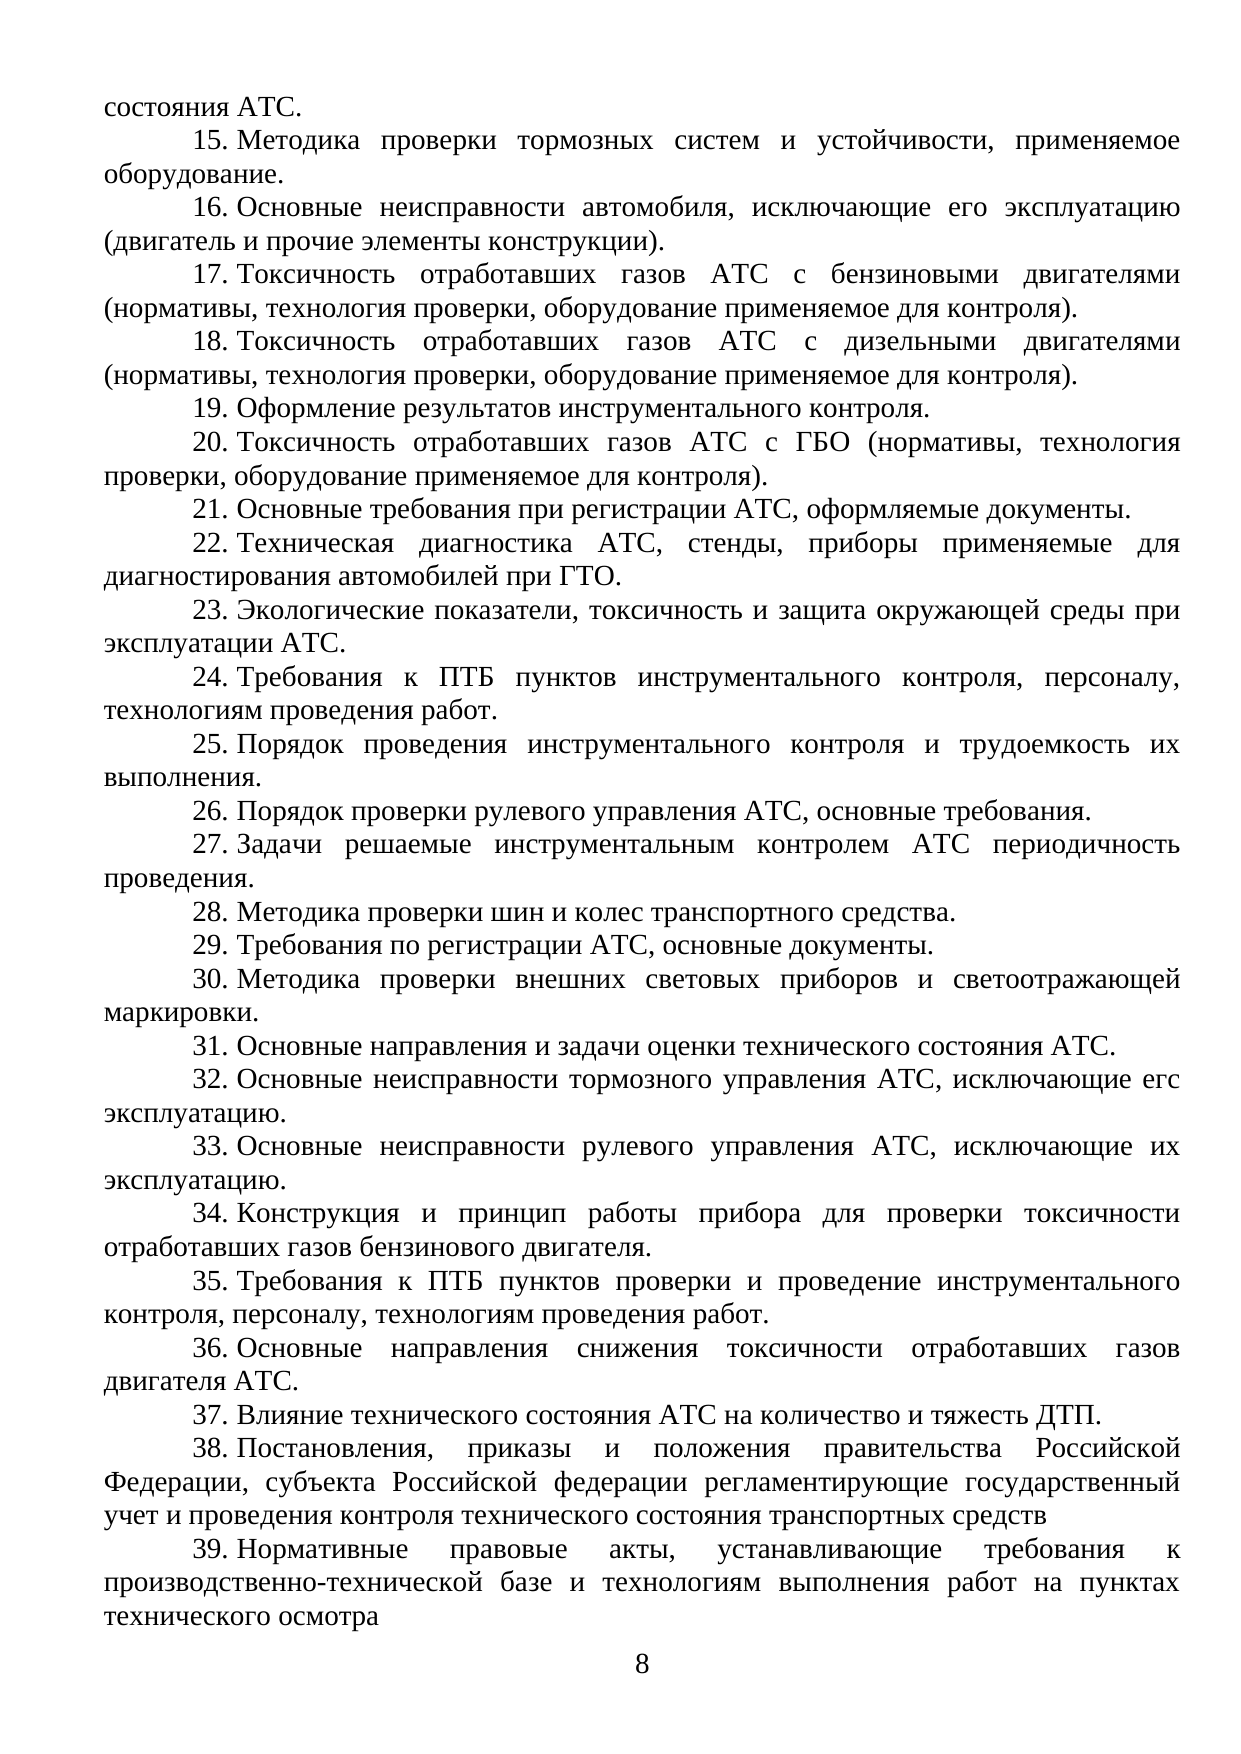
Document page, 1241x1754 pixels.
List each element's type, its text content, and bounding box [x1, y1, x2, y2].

list Основные неисправности рулевого управления АТС, исключающие их эксплуатацию. [103, 1128, 1181, 1196]
list Требования по регистрации АТС, основные документы. [103, 927, 1181, 961]
list Токсичность отработавших газов АТС с бензиновыми двигателями (нормативы, технология проверки, оборудование применяемое для контроля). [103, 256, 1181, 323]
list Оформление результатов инструментального контроля. [103, 391, 1181, 424]
list Основные неисправности тормозного управления АТС, исключающие егс эксплуатацию. [103, 1061, 1181, 1128]
list Требования к ПТБ пунктов проверки и проведение инструментального контроля, персоналу, технологиям проведения работ. [103, 1263, 1181, 1330]
list Влияние технического состояния АТС на количество и тяжесть ДТП. [103, 1397, 1181, 1430]
list Основные требования при регистрации АТС, оформляемые документы. [103, 491, 1181, 525]
list Порядок проверки рулевого управления АТС, основные требования. [103, 793, 1181, 827]
list Основные направления и задачи оценки технического состояния АТС. [103, 1028, 1181, 1061]
list Техническая диагностика АТС, стенды, приборы применяемые для диагностирования автомобилей при ГТО. [103, 525, 1181, 592]
list Токсичность отработавших газов АТС с дизельными двигателями (нормативы, технология проверки, оборудование применяемое для контроля). [103, 323, 1181, 391]
list Основные направления снижения токсичности отработавших газов двигателя АТС. [103, 1330, 1181, 1397]
list Токсичность отработавших газов АТС с ГБО (нормативы, технология проверки, оборудование применяемое для контроля). [103, 424, 1181, 491]
list Методика проверки тормозных систем и устойчивости, применяемое оборудование. [103, 122, 1181, 189]
list Методика проверки шин и колес транспортного средства. [103, 894, 1181, 927]
list Задачи решаемые инструментальным контролем АТС периодичность проведения. [103, 827, 1181, 894]
list Основные неисправности автомобиля, исключающие его эксплуатацию (двигатель и прочие элементы конструкции). [103, 189, 1181, 256]
list Методика проверки внешних световых приборов и светоотражающей маркировки. [103, 961, 1181, 1028]
list Экологические показатели, токсичность и защита окружающей среды при эксплуатации АТС. [103, 592, 1181, 659]
list Порядок проведения инструментального контроля и трудоемкость их выполнения. [103, 726, 1181, 793]
list Нормативные правовые акты, устанавливающие требования к производственно-технической базе и технологиям выполнения работ на пунктах технического осмотра [103, 1531, 1181, 1632]
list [103, 89, 1181, 122]
list Требования к ПТБ пунктов инструментального контроля, персоналу, технологиям проведения работ. [103, 659, 1181, 726]
list Постановления, приказы и положения правительства Российской Федерации, субъекта Российской федерации регламентирующие государственный учет и проведения контроля технического состояния транспортных средств [103, 1430, 1181, 1531]
list Конструкция и принцип работы прибора для проверки токсичности отработавших газов бензинового двигателя. [103, 1196, 1181, 1263]
